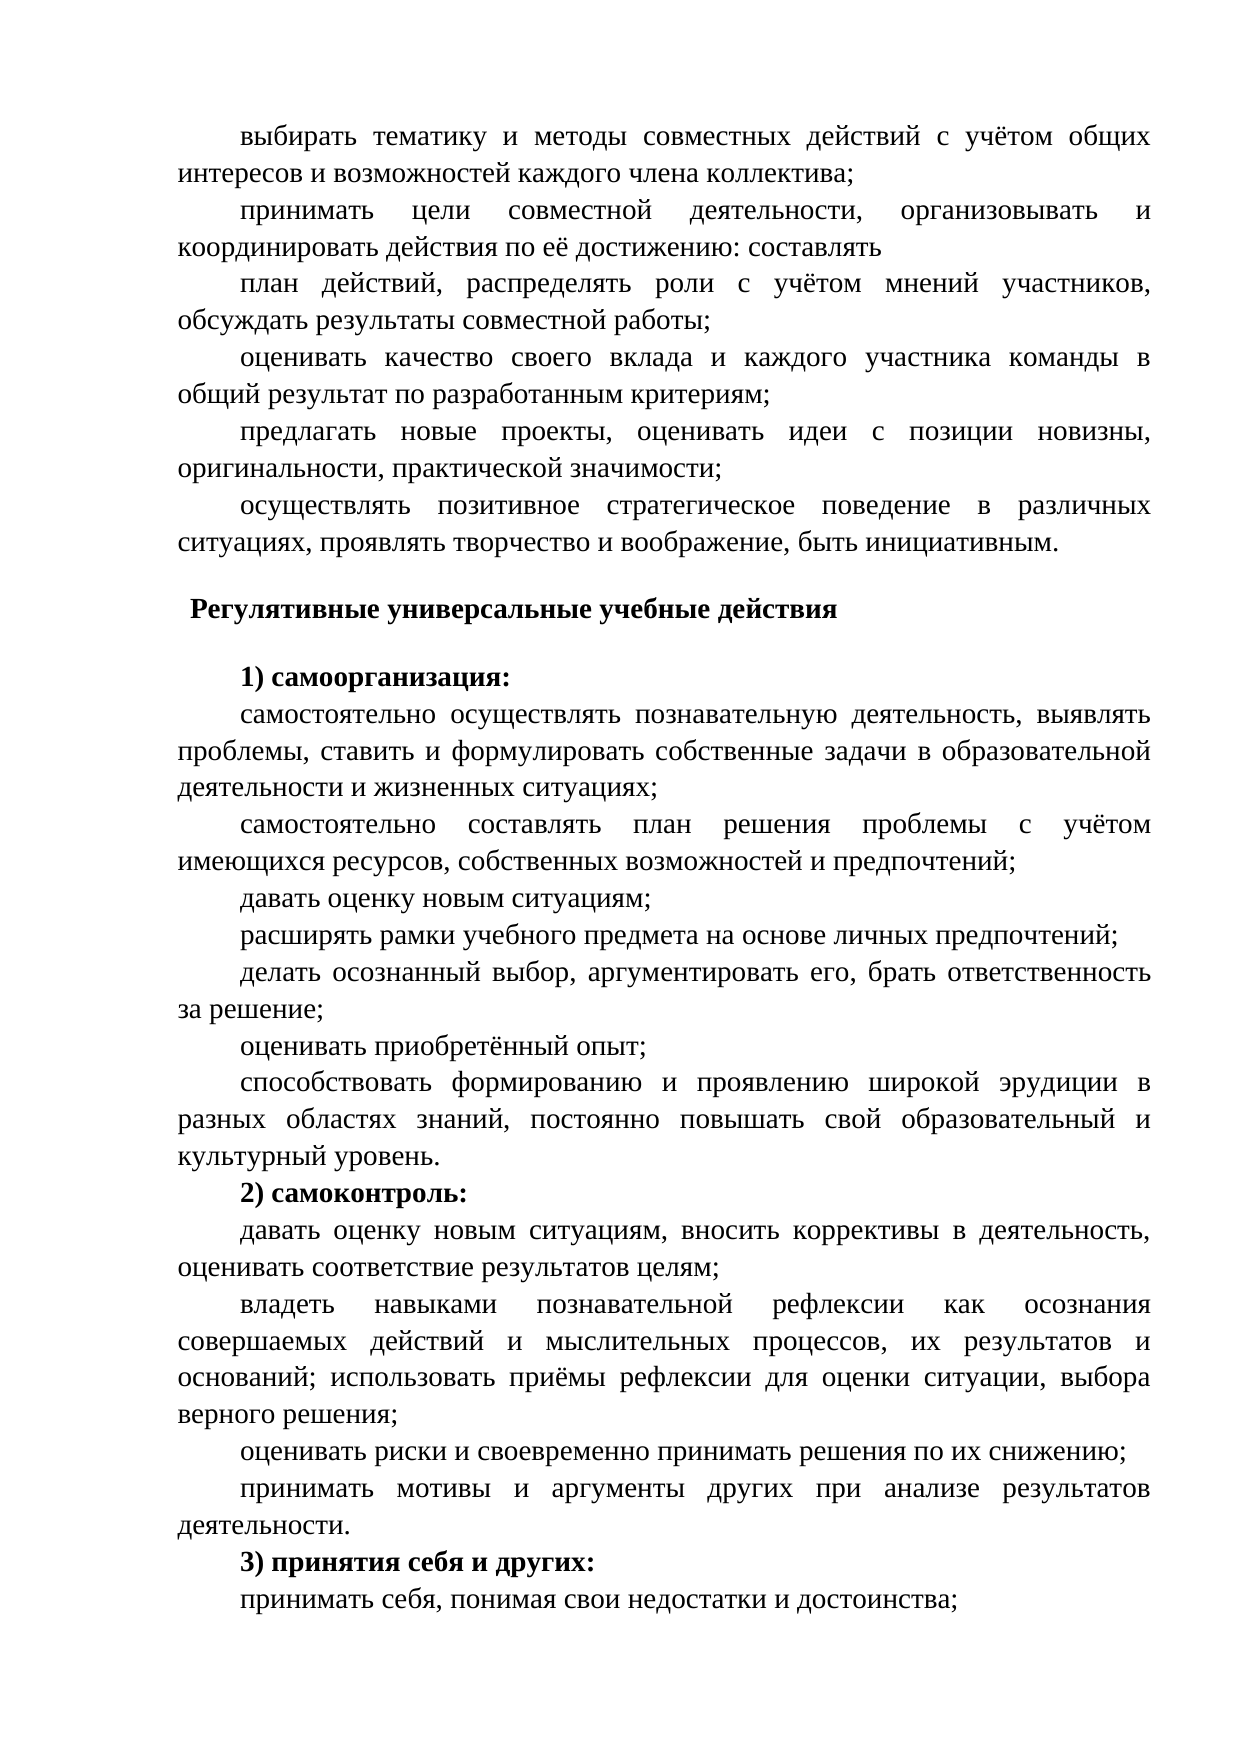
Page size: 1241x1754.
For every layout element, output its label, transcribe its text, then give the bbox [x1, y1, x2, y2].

text владеть навыками познавательной рефлексии как осознания совершаемых действий и мыслительных процессов, их результатов и оснований; использовать приёмы рефлексии для оценки ситуации, выбора верного решения; [177, 1286, 1152, 1430]
text давать оценку новым ситуациям, вносить коррективы в деятельность, оценивать соответствие результатов целям; [177, 1212, 1152, 1282]
text 2) самоконтроль: [177, 1175, 1152, 1209]
text оценивать приобретённый опыт; [177, 1028, 1152, 1061]
text оценивать качество своего вклада и каждого участника команды в общий результат по разработанным критериям; [177, 339, 1152, 410]
text выбирать тематику и методы совместных действий с учётом общих интересов и возможностей каждого члена коллектива; [177, 118, 1152, 188]
text 1) самоорганизация: [177, 659, 1152, 692]
text принимать мотивы и аргументы других при анализе результатов деятельности. [177, 1470, 1152, 1541]
text делать осознанный выбор, аргументировать его, брать ответственность за решение; [177, 954, 1152, 1024]
text осуществлять позитивное стратегическое поведение в различных ситуациях, проявлять творчество и воображение, быть инициативным. [177, 487, 1152, 557]
text план действий, распределять роли с учётом мнений участников, обсуждать результаты совместной работы; [177, 266, 1152, 336]
text Регулятивные универсальные учебные действия [190, 591, 1152, 625]
text самостоятельно осуществлять познавательную деятельность, выявлять проблемы, ставить и формулировать собственные задачи в образовательной деятельности и жизненных ситуациях; [177, 696, 1152, 803]
text предлагать новые проекты, оценивать идеи с позиции новизны, оригинальности, практической значимости; [177, 413, 1152, 483]
text 3) принятия себя и других: [177, 1544, 1152, 1577]
text способствовать формированию и проявлению широкой эрудиции в разных областях знаний, постоянно повышать свой образовательный и культурный уровень. [177, 1064, 1152, 1172]
text давать оценку новым ситуациям; [177, 880, 1152, 914]
text принимать себя, понимая свои недостатки и достоинства; [177, 1581, 1152, 1614]
text самостоятельно составлять план решения проблемы с учётом имеющихся ресурсов, собственных возможностей и предпочтений; [177, 806, 1152, 877]
text оценивать риски и своевременно принимать решения по их снижению; [177, 1433, 1152, 1467]
text расширять рамки учебного предмета на основе личных предпочтений; [177, 917, 1152, 951]
text принимать цели совместной деятельности, организовывать и координировать действия по её достижению: составлять [177, 192, 1152, 262]
